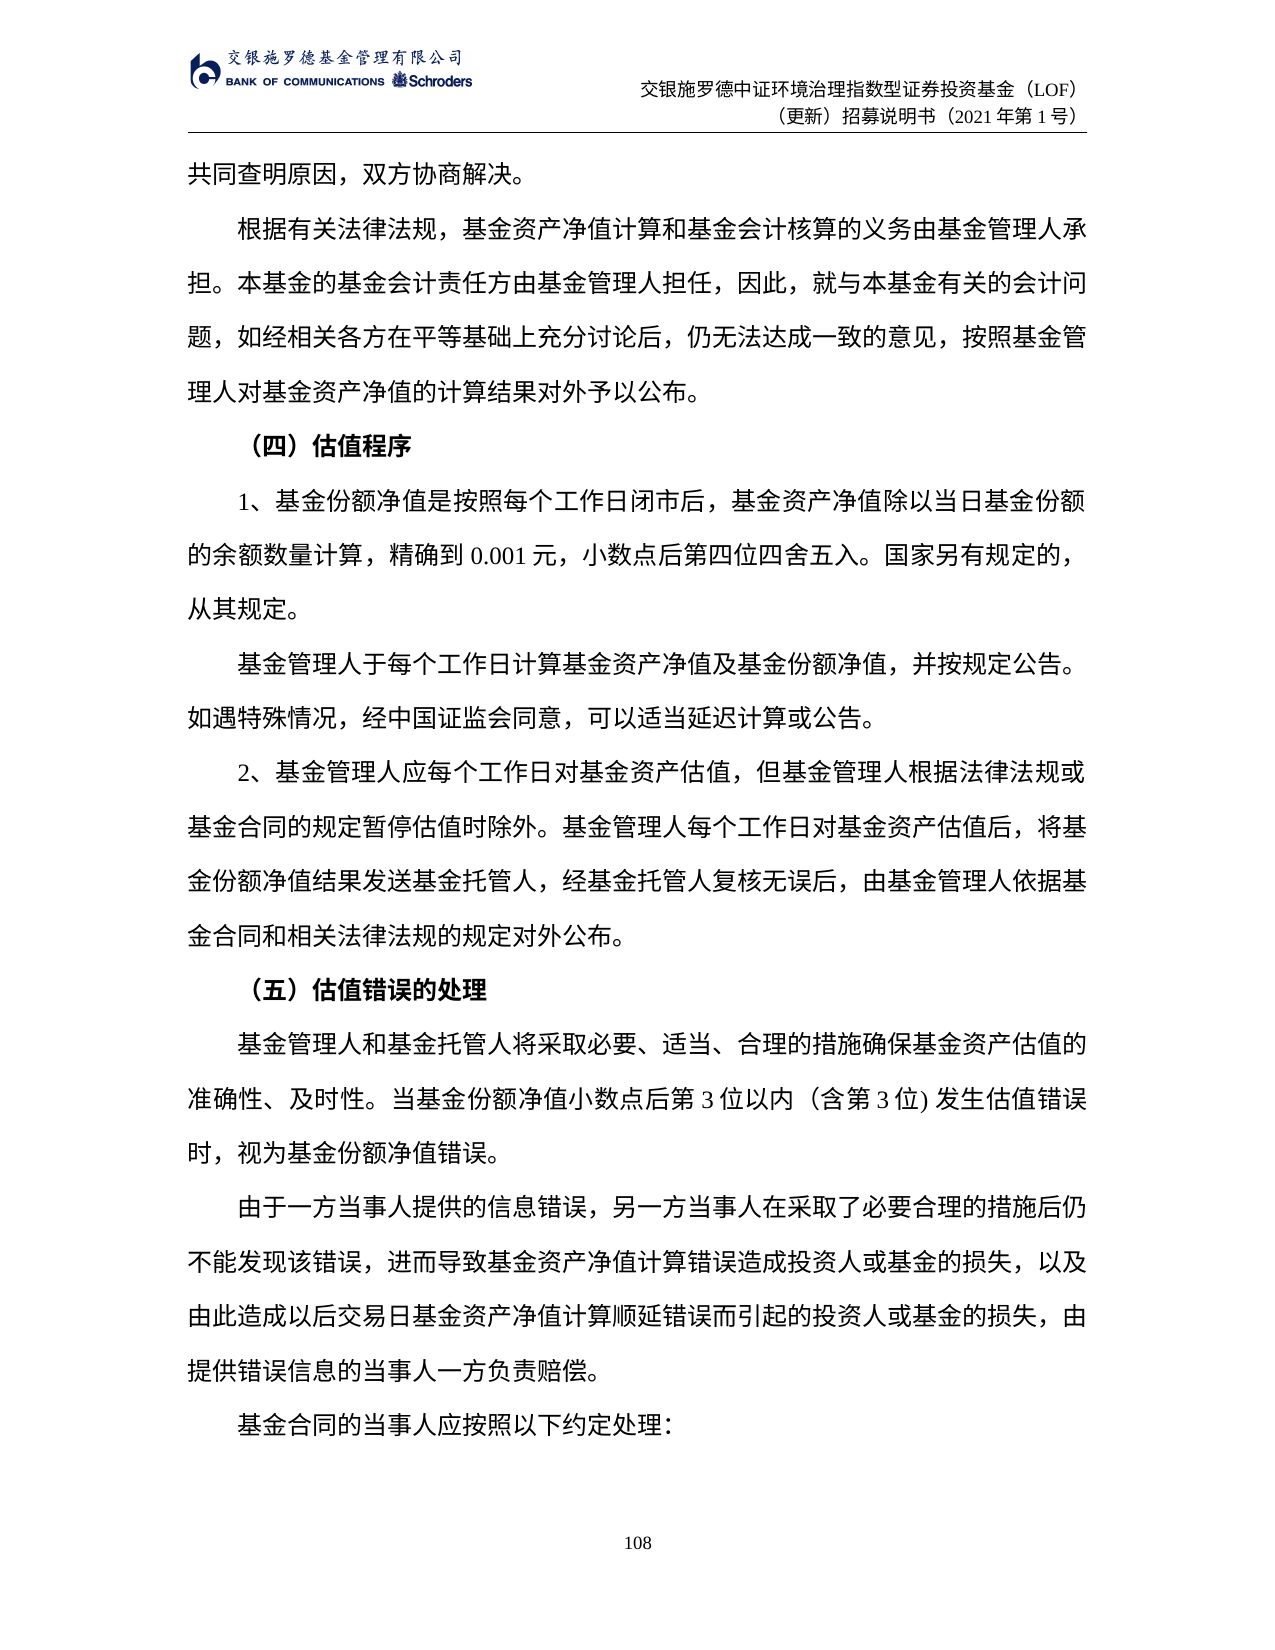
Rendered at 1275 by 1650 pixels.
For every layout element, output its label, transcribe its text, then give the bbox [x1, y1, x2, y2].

text 1、基金份额净值是按照每个工作日闭市后，基金资产净值除以当日基金份额的余额数量计算，精确到0.001元，小数点后第四位四舍五入。国家另有规定的，从其规定。 [187, 481, 1087, 626]
text 2、基金管理人应每个工作日对基金资产估值，但基金管理人根据法律法规或基金合同的规定暂停估值时除外。基金管理人每个工作日对基金资产估值后，将基金份额净值结果发送基金托管人，经基金托管人复核无误后，由基金管理人依据基金合同和相关法律法规的规定对外公布。 [187, 753, 1087, 952]
text （四）估值程序 [187, 427, 1087, 463]
text 由于一方当事人提供的信息错误，另一方当事人在采取了必要合理的措施后仍不能发现该错误，进而导致基金资产净值计算错误造成投资人或基金的损失，以及由此造成以后交易日基金资产净值计算顺延错误而引起的投资人或基金的损失，由提供错误信息的当事人一方负责赔偿。 [187, 1188, 1087, 1387]
text 基金合同的当事人应按照以下约定处理： [187, 1405, 1087, 1442]
text 基金管理人和基金托管人将采取必要、适当、合理的措施确保基金资产估值的准确性、及时性。当基金份额净值小数点后第3位以内（含第3位) 发生估值错误时，视为基金份额净值错误。 [187, 1025, 1087, 1170]
text （五）估值错误的处理 [187, 970, 1087, 1007]
picture [190, 50, 472, 89]
text 基金管理人于每个工作日计算基金资产净值及基金份额净值，并按规定公告。如遇特殊情况，经中国证监会同意，可以适当延迟计算或公告。 [187, 644, 1087, 735]
text 根据有关法律法规，基金资产净值计算和基金会计核算的义务由基金管理人承担。本基金的基金会计责任方由基金管理人担任，因此，就与本基金有关的会计问题，如经相关各方在平等基础上充分讨论后，仍无法达成一致的意见，按照基金管理人对基金资产净值的计算结果对外予以公布。 [187, 209, 1087, 408]
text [187, 155, 1087, 191]
